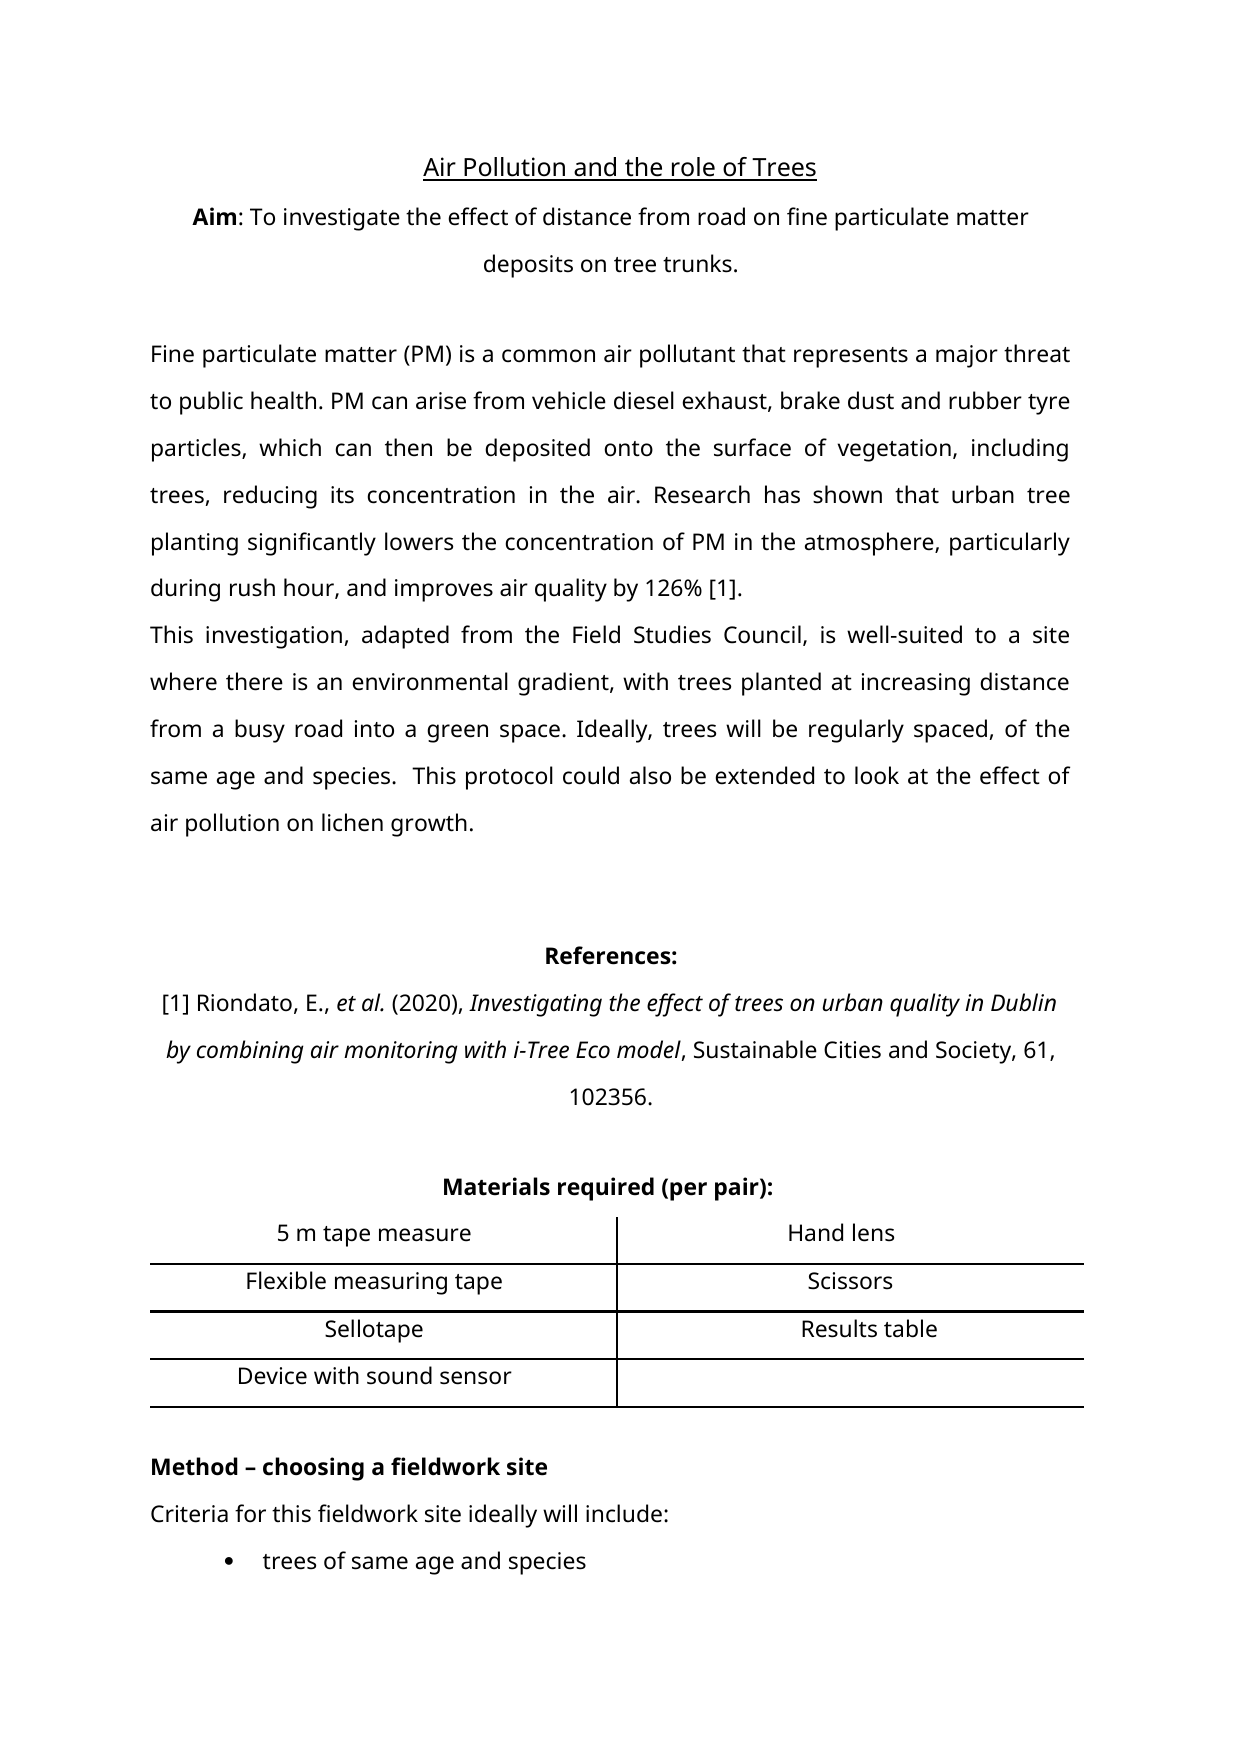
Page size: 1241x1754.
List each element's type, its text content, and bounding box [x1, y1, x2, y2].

table_header Hand lens [618, 1217, 1084, 1263]
text Criteria for this fieldwork site ideally will include: [150, 1498, 1090, 1529]
table_cell Results table [618, 1313, 1084, 1358]
text Method – choosing a fieldwork site [150, 1451, 1090, 1482]
list trees of same age and species [225, 1544, 1090, 1576]
text Air Pollution and the role of Trees [150, 150, 1090, 184]
text Fine particulate matter (PM) is a common air pollutant that represents a major threat to public health. PM can arise from vehicle diesel exhaust, brake dust and rubber tyre particles, which can then be deposited onto the surface of vegetation, including trees, reducing its concentration in the air. Research has shown that urban tree planting significantly lowers the concentration of PM in the atmosphere, particularly during rush hour, and improves air quality by 126% [1]. [150, 338, 1071, 603]
table_cell Scissors [618, 1265, 1084, 1310]
table_cell Sellotape [150, 1313, 616, 1358]
table_cell Flexible measuring tape [150, 1265, 616, 1310]
text This investigation, adapted from the Field Studies Council, is well-suited to a site where there is an environmental gradient, with trees planted at increasing distance from a busy road into a green space. Ideally, trees will be regularly spaced, of the same age and species. This protocol could also be extended to look at the effect of air pollution on lichen growth. [150, 619, 1071, 838]
text References: [150, 940, 1071, 971]
text [1] Riondato, E., et al. (2020), Investigating the effect of trees on urban quality in Dublin by combining air monitoring with i-Tree Eco model, Sustainable Cities and Society, 61, 102356. [150, 987, 1071, 1112]
text Aim: To investigate the effect of distance from road on fine particulate matter deposits on tree trunks. [150, 201, 1071, 279]
table_cell [618, 1360, 1084, 1406]
table_header 5 m tape measure [150, 1217, 616, 1263]
text Materials required (per pair): [150, 1170, 1071, 1202]
table_cell Device with sound sensor [150, 1360, 616, 1406]
